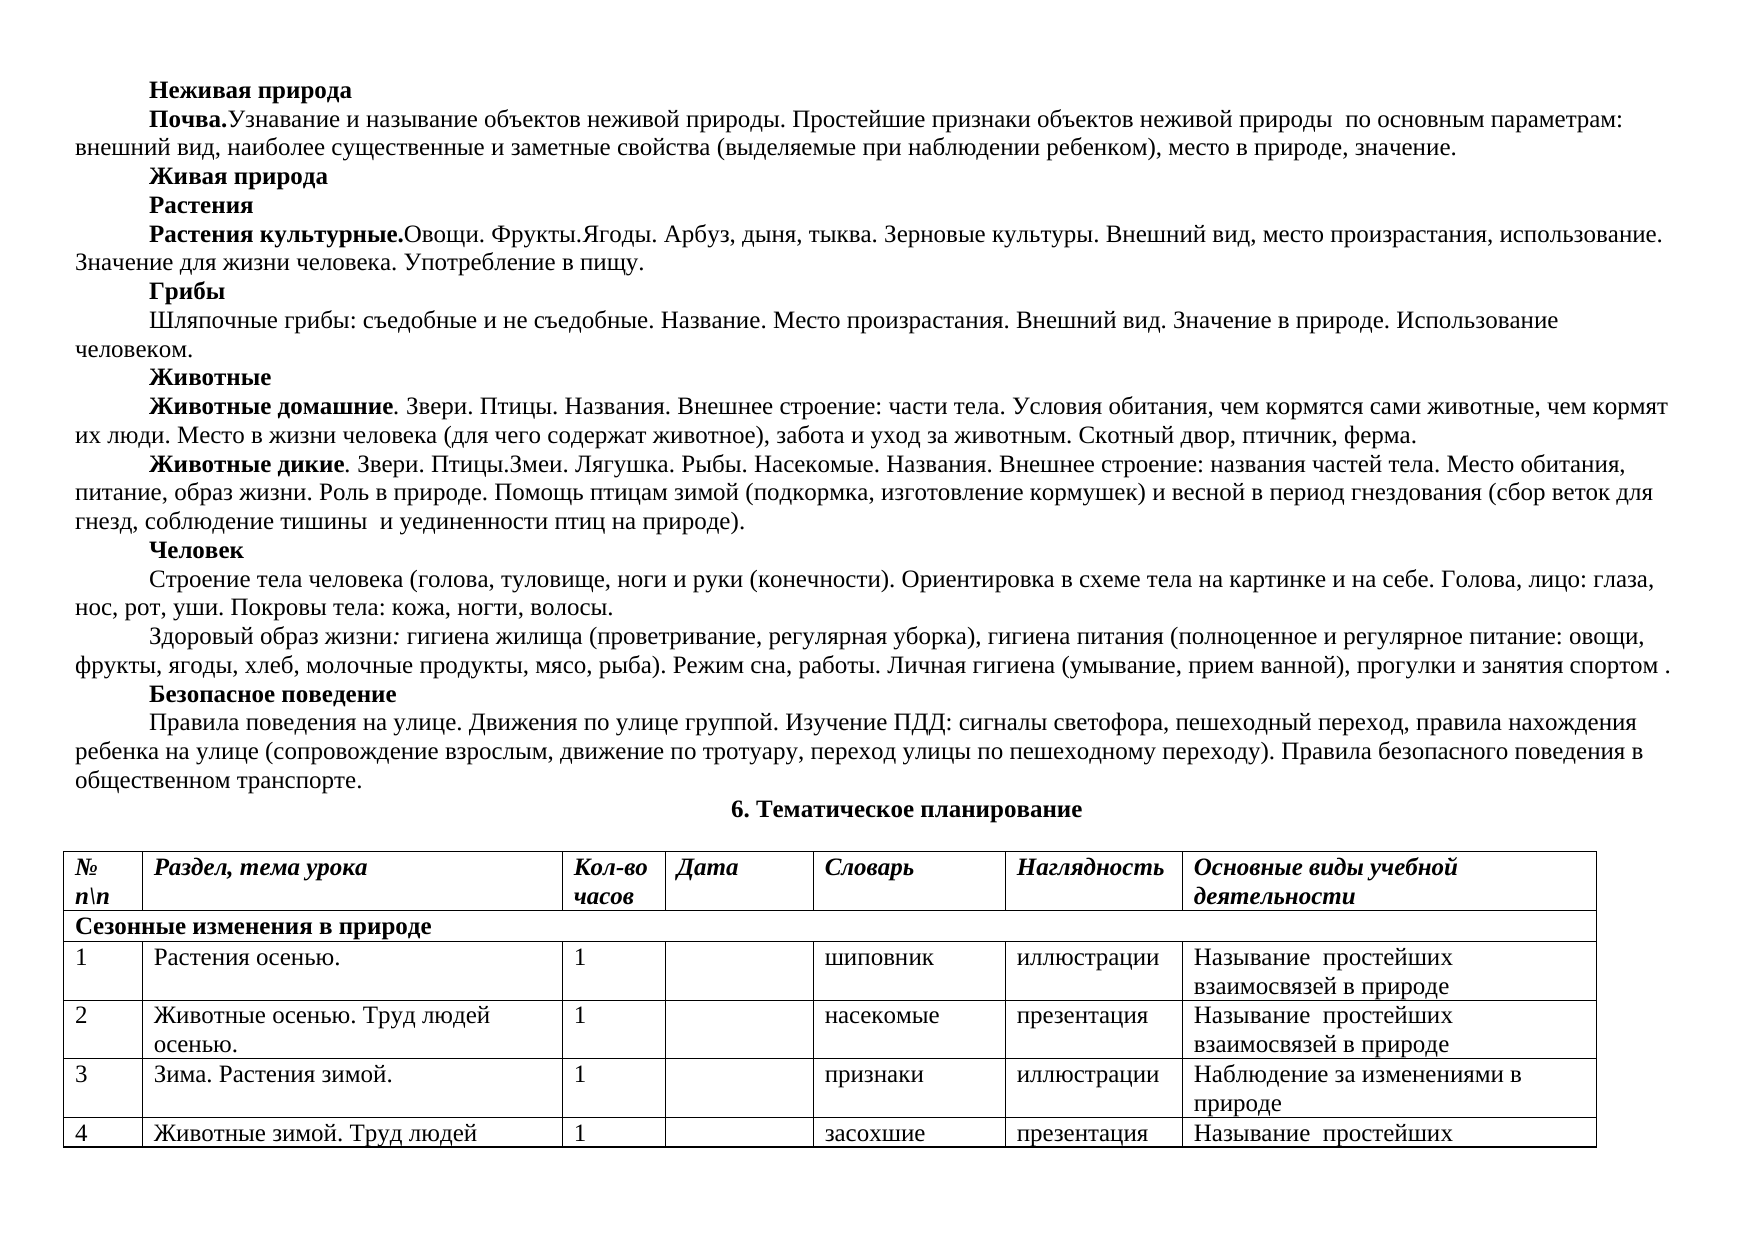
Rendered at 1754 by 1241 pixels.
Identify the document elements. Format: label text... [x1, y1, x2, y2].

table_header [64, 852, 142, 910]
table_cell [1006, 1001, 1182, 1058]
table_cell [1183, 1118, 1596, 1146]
text Безопасное поведение [75, 679, 1679, 707]
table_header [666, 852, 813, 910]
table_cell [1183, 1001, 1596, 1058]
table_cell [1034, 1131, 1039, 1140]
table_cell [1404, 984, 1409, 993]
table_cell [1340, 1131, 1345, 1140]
text Грибы [75, 276, 1679, 305]
text Живая природа [75, 161, 1679, 190]
text Животные [75, 362, 1679, 391]
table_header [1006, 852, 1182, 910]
text 6. Тематическое планирование [75, 794, 1679, 822]
text Правила поведения на улице. Движения по улице группой. Изучение ПДД: сигналы светофора, пешеходный переход, правила нахождения ребенка на улице (сопровождение взрослым, движение по тротуару, переход улицы по пешеходному переходу). Правила безопасного поведения в общественном транспорте. [75, 707, 1679, 794]
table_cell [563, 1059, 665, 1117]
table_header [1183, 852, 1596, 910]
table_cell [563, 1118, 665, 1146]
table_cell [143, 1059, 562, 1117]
text Растения культурные.Овощи. Фрукты.Ягоды. Арбуз, дыня, тыква. Зерновые культуры. Внешний вид, место произрастания, использование. Значение для жизни человека. Употребление в пищу. [75, 219, 1679, 276]
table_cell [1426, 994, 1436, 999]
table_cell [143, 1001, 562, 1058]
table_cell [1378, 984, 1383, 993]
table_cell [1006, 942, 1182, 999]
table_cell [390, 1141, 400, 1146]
text Растения [75, 190, 1679, 219]
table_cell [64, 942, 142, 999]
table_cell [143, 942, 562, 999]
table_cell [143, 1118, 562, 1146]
text Здоровый образ жизни: гигиена жилища (проветривание, регулярная уборка), гигиена питания (полноценное и регулярное питание: овощи, фрукты, ягоды, хлеб, молочные продукты, мясо, рыба). Режим сна, работы. Личная гигиена (умывание, прием ванной), прогулки и занятия спортом . [75, 621, 1679, 679]
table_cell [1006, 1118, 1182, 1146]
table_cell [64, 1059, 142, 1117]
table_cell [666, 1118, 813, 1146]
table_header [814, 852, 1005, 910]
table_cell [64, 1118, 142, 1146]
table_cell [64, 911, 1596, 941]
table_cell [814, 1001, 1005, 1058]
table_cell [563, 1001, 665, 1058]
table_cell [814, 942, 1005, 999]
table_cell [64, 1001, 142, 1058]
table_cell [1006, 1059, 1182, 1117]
text Человек [75, 535, 1679, 564]
text Строение тела человека (голова, туловище, ноги и руки (конечности). Ориентировка в схеме тела на картинке и на себе. Голова, лицо: глаза, нос, рот, уши. Покровы тела: кожа, ногти, волосы. [75, 564, 1679, 621]
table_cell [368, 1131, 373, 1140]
text Животные домашние. Звери. Птицы. Названия. Внешнее строение: части тела. Условия обитания, чем кормятся сами животные, чем кормят их люди. Место в жизни человека (для чего содержат животное), забота и уход за животным. Скотный двор, птичник, ферма. [75, 391, 1679, 449]
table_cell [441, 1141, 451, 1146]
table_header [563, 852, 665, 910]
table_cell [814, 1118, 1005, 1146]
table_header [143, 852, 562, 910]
text Животные дикие. Звери. Птицы.Змеи. Лягушка. Рыбы. Насекомые. Названия. Внешнее строение: названия частей тела. Место обитания, питание, образ жизни. Роль в природе. Помощь птицам зимой (подкормка, изготовление кормушек) и весной в период гнездования (сбор веток для гнезд, соблюдение тишины и уединенности птиц на природе). [75, 449, 1679, 535]
text Шляпочные грибы: съедобные и не съедобные. Название. Место произрастания. Внешний вид. Значение в природе. Использование человеком. [75, 305, 1679, 362]
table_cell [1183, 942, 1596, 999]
text Неживая природа [75, 75, 1679, 104]
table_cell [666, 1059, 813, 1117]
text Почва.Узнавание и называние объектов неживой природы. Простейшие признаки объектов неживой природы по основным параметрам: внешний вид, наиболее существенные и заметные свойства (выделяемые при наблюдении ребенком), место в природе, значение. [75, 104, 1679, 161]
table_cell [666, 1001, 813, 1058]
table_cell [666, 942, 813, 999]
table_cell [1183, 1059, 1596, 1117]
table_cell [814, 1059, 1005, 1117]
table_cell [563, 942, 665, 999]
